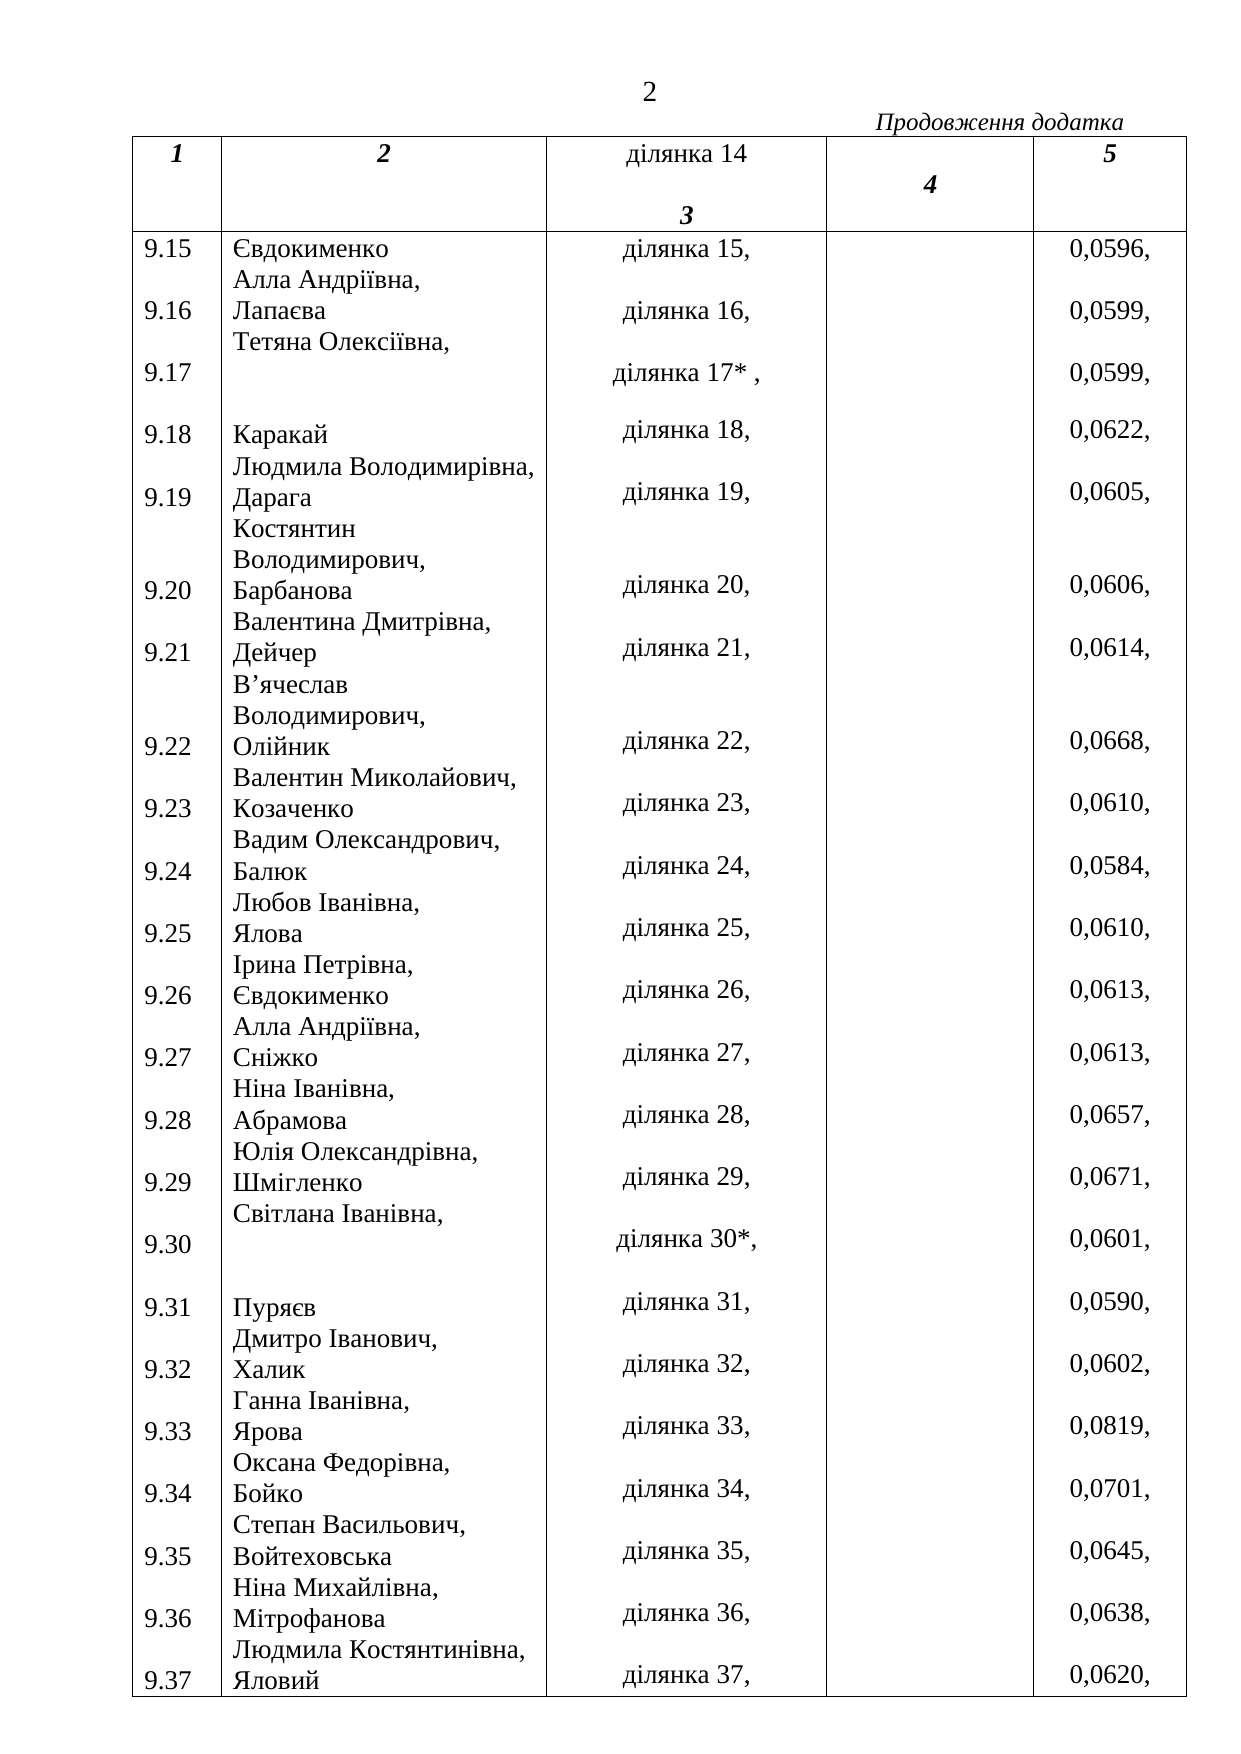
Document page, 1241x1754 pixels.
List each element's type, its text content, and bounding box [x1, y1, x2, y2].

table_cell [1034, 232, 1186, 1696]
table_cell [222, 232, 546, 1696]
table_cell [222, 137, 546, 231]
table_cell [133, 232, 221, 1696]
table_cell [1034, 137, 1186, 231]
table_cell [827, 137, 1033, 231]
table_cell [133, 137, 221, 231]
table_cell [547, 232, 826, 1696]
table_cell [547, 137, 826, 231]
table_cell 4 [827, 232, 1033, 1696]
